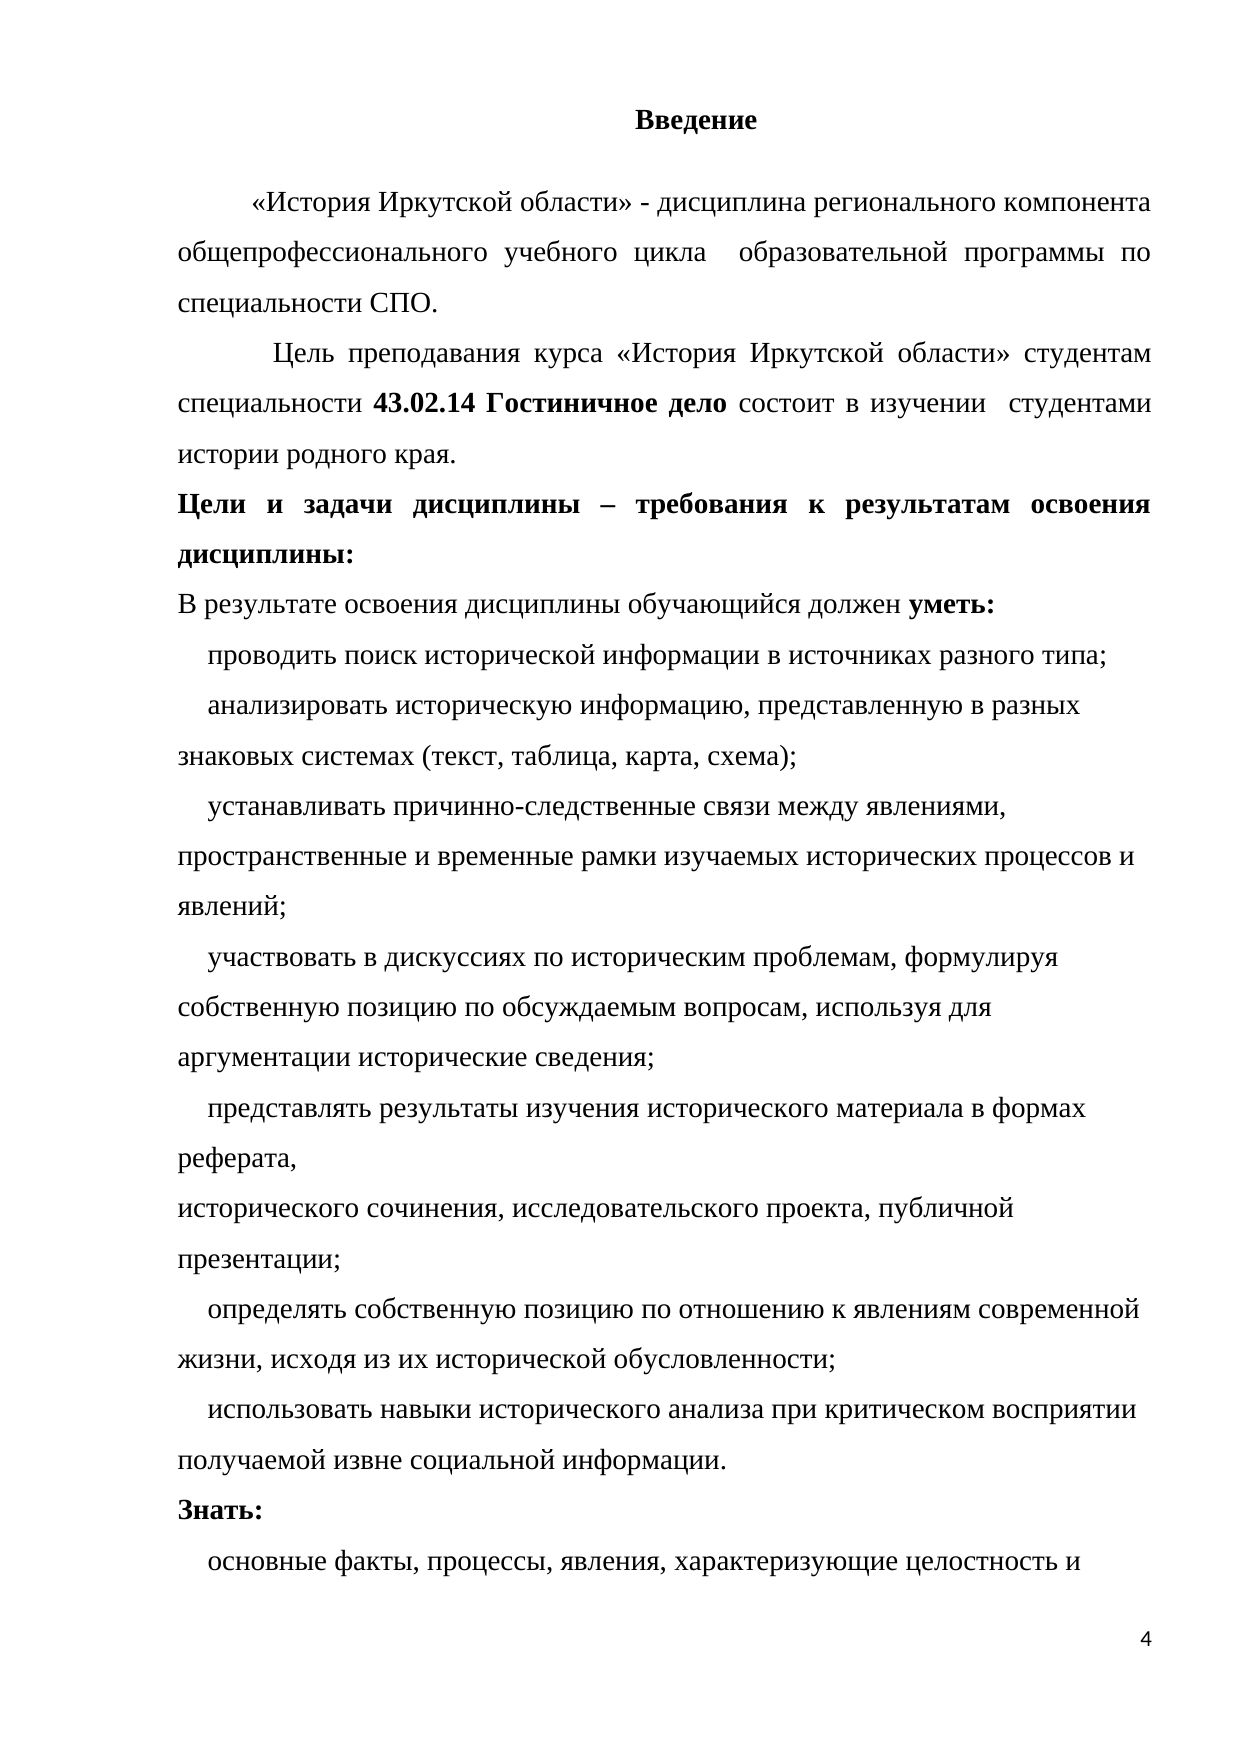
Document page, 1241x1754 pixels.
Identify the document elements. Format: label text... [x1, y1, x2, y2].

text В результате освоения дисциплины обучающийся должен уметь: [177, 587, 1152, 620]
text  определять собственную позицию по отношению к явлениям современной жизни, исходя из их исторической обусловленности; [177, 1291, 1152, 1375]
subtitle Введение [177, 102, 1152, 135]
text «История Иркутской области» - дисциплина регионального компонента общепрофессионального учебного цикла образовательной программы по специальности СПО. [177, 184, 1152, 318]
text Знать: [177, 1492, 1152, 1526]
text Цель преподавания курса «История Иркутской области» студентам специальности 43.02.14 Гостиничное дело состоит в изучении студентами истории родного края. [177, 335, 1152, 469]
text  устанавливать причинно-следственные связи между явлениями, пространственные и временные рамки изучаемых исторических процессов и явлений; [177, 788, 1152, 922]
text  представлять результаты изучения исторического материала в формах реферата, [177, 1090, 1152, 1174]
text исторического сочинения, исследовательского проекта, публичной презентации; [177, 1190, 1152, 1274]
text  участвовать в дискуссиях по историческим проблемам, формулируя собственную позицию по обсуждаемым вопросам, используя для аргументации исторические сведения; [177, 939, 1152, 1073]
text Цели и задачи дисциплины – требования к результатам освоения дисциплины: [177, 486, 1152, 570]
text  анализировать историческую информацию, представленную в разных знаковых системах (текст, таблица, карта, схема); [177, 687, 1152, 771]
text  основные факты, процессы, явления, характеризующие целостность и [177, 1543, 1152, 1576]
text  использовать навыки исторического анализа при критическом восприятии получаемой извне социальной информации. [177, 1392, 1152, 1476]
text  проводить поиск исторической информации в источниках разного типа; [177, 637, 1152, 671]
